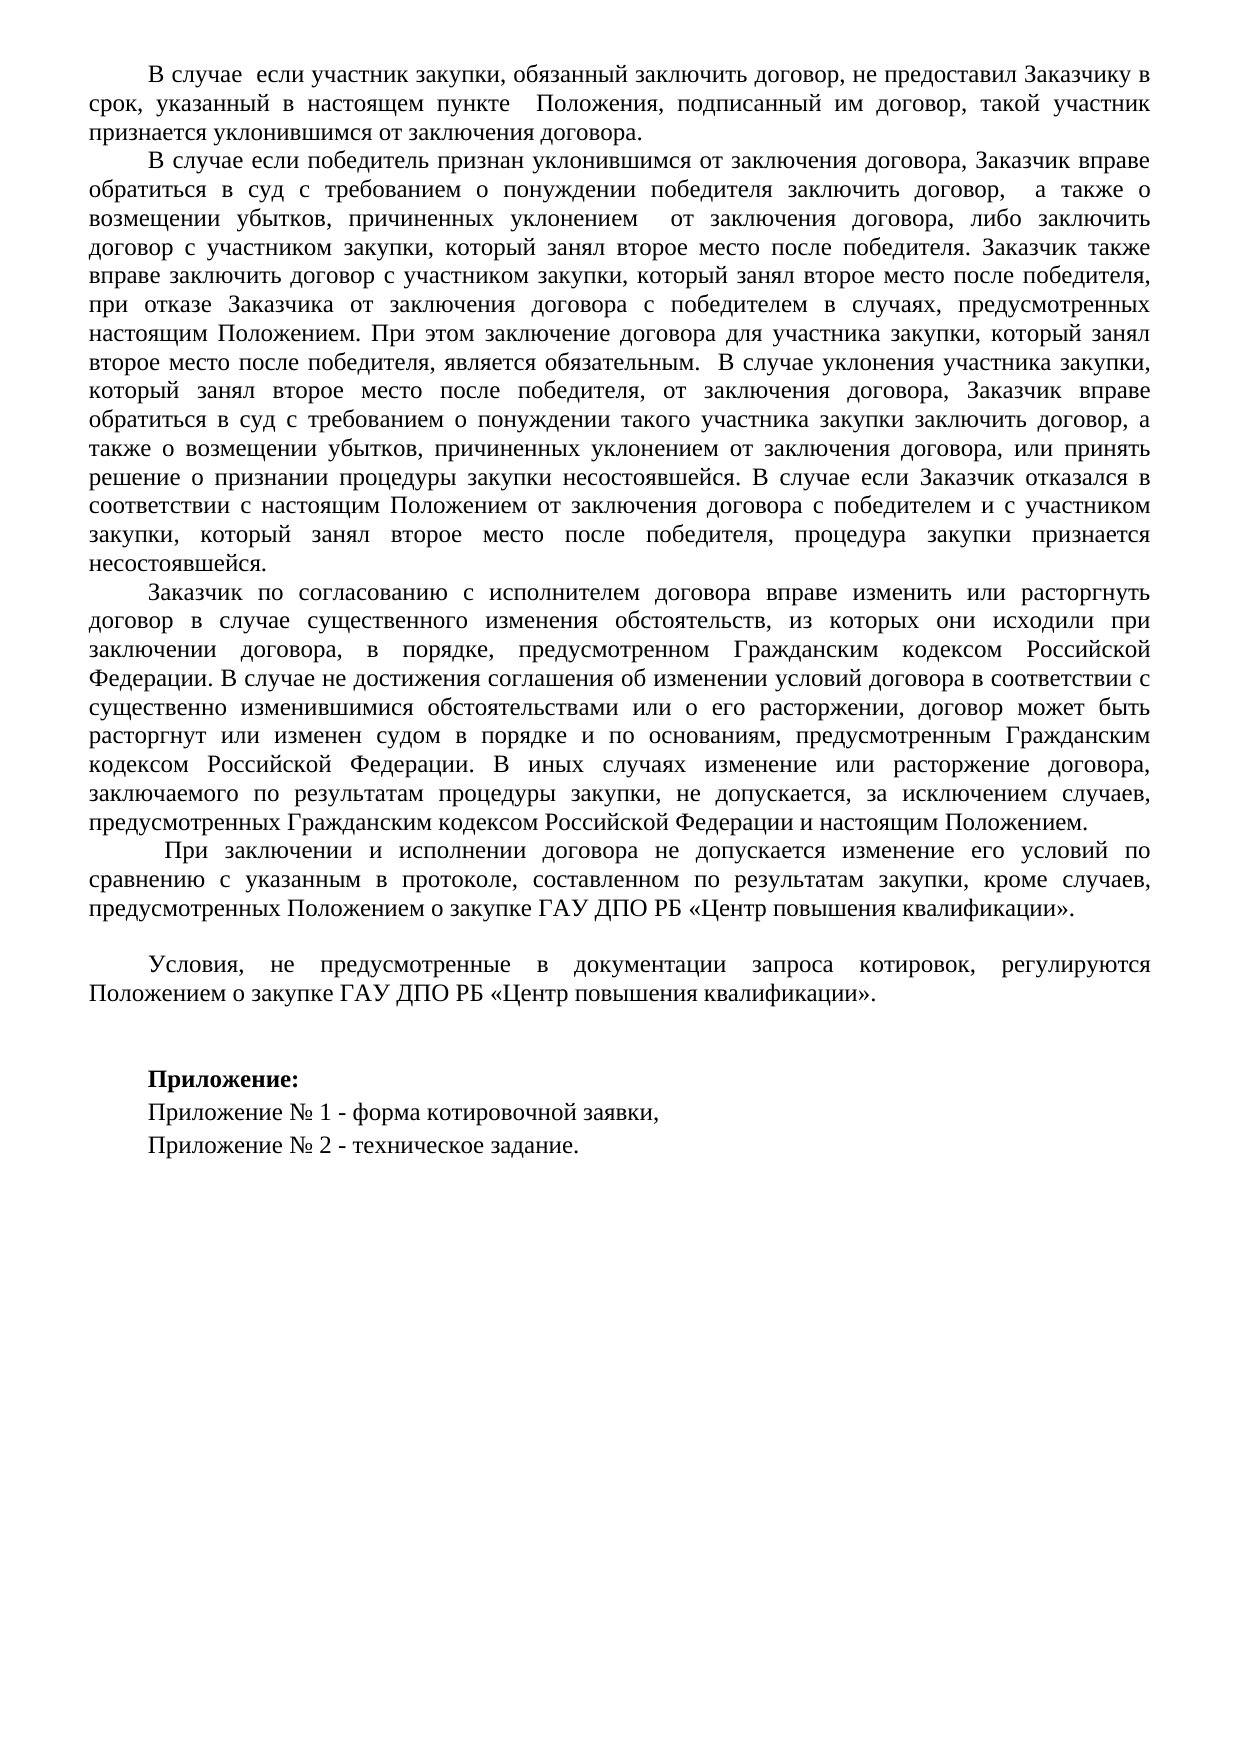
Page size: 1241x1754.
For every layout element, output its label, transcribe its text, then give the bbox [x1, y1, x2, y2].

text В случае если победитель признан уклонившимся от заключения договора, Заказчик вправе обратиться в суд с требованием о понуждении победителя заключить договор, а также о возмещении убытков, причиненных уклонением от заключения договора, либо заключить договор с участником закупки, который занял второе место после победителя. Заказчик также вправе заключить договор с участником закупки, который занял второе место после победителя, при отказе Заказчика от заключения договора с победителем в случаях, предусмотренных настоящим Положением. При этом заключение договора для участника закупки, который занял второе место после победителя, является обязательным. В случае уклонения участника закупки, который занял второе место после победителя, от заключения договора, Заказчик вправе обратиться в суд с требованием о понуждении такого участника закупки заключить договор, а также о возмещении убытков, причиненных уклонением от заключения договора, или принять решение о признании процедуры закупки несостоявшейся. В случае если Заказчик отказался в соответствии с настоящим Положением от заключения договора с победителем и с участником закупки, который занял второе место после победителя, процедура закупки признается несостоявшейся. [89, 145, 1152, 577]
text Приложение: [89, 1064, 1152, 1093]
text При заключении и исполнении договора не допускается изменение его условий по сравнению с указанным в протоколе, составленном по результатам закупки, кроме случаев, предусмотренных Положением о закупке ГАУ ДПО РБ «Центр повышения квалификации». [89, 835, 1152, 922]
text Приложение № 2 - техническое задание. [89, 1130, 1152, 1159]
text Условия, не предусмотренные в документации запроса котировок, регулируются Положением о закупке ГАУ ДПО РБ «Центр повышения квалификации». [89, 949, 1152, 1007]
text Заказчик по согласованию с исполнителем договора вправе изменить или расторгнуть договор в случае существенного изменения обстоятельств, из которых они исходили при заключении договора, в порядке, предусмотренном Гражданским кодексом Российской Федерации. В случае не достижения соглашения об изменении условий договора в соответствии с существенно изменившимися обстоятельствами или о его расторжении, договор может быть расторгнут или изменен судом в порядке и по основаниям, предусмотренным Гражданским кодексом Российской Федерации. В иных случаях изменение или расторжение договора, заключаемого по результатам процедуры закупки, не допускается, за исключением случаев, предусмотренных Гражданским кодексом Российской Федерации и настоящим Положением. [89, 577, 1152, 835]
text В случае если участник закупки, обязанный заключить договор, не предоставил Заказчику в срок, указанный в настоящем пункте Положения, подписанный им договор, такой участник признается уклонившимся от заключения договора. [89, 59, 1152, 145]
text Приложение № 1 - форма котировочной заявки, [89, 1097, 1152, 1126]
